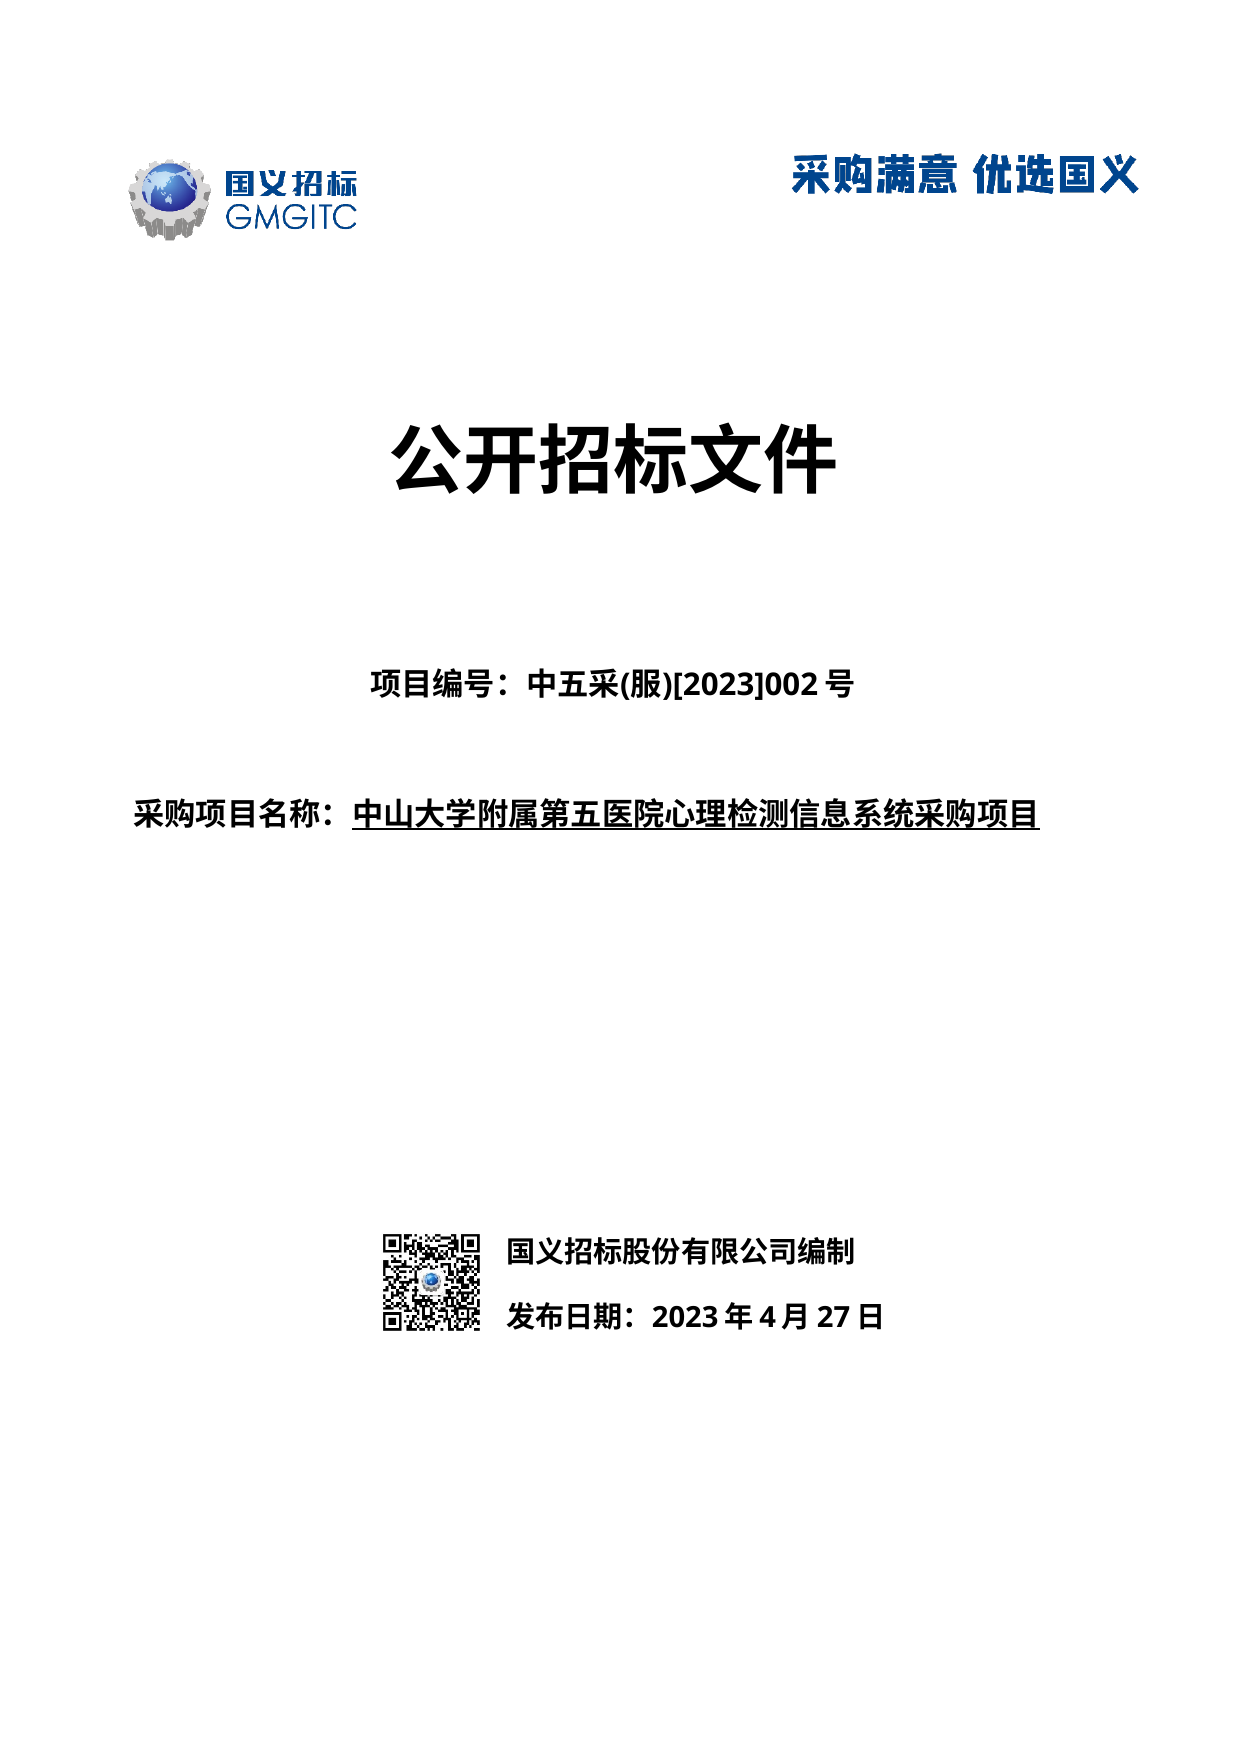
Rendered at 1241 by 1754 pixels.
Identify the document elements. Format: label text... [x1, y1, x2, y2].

text 发布日期：2023年4月27日 [148, 1283, 1078, 1348]
text 采购项目名称：中山大学附属第五医院心理检测信息系统采购项目 [133, 779, 1108, 844]
picture [766, 130, 1164, 216]
text 国义招标股份有限公司编制 [148, 1218, 1078, 1283]
picture [120, 148, 377, 248]
picture [376, 1226, 487, 1338]
text 公开招标文件 [148, 389, 1078, 519]
text 项目编号：中五采(服)[2023]002号 [148, 649, 1078, 714]
